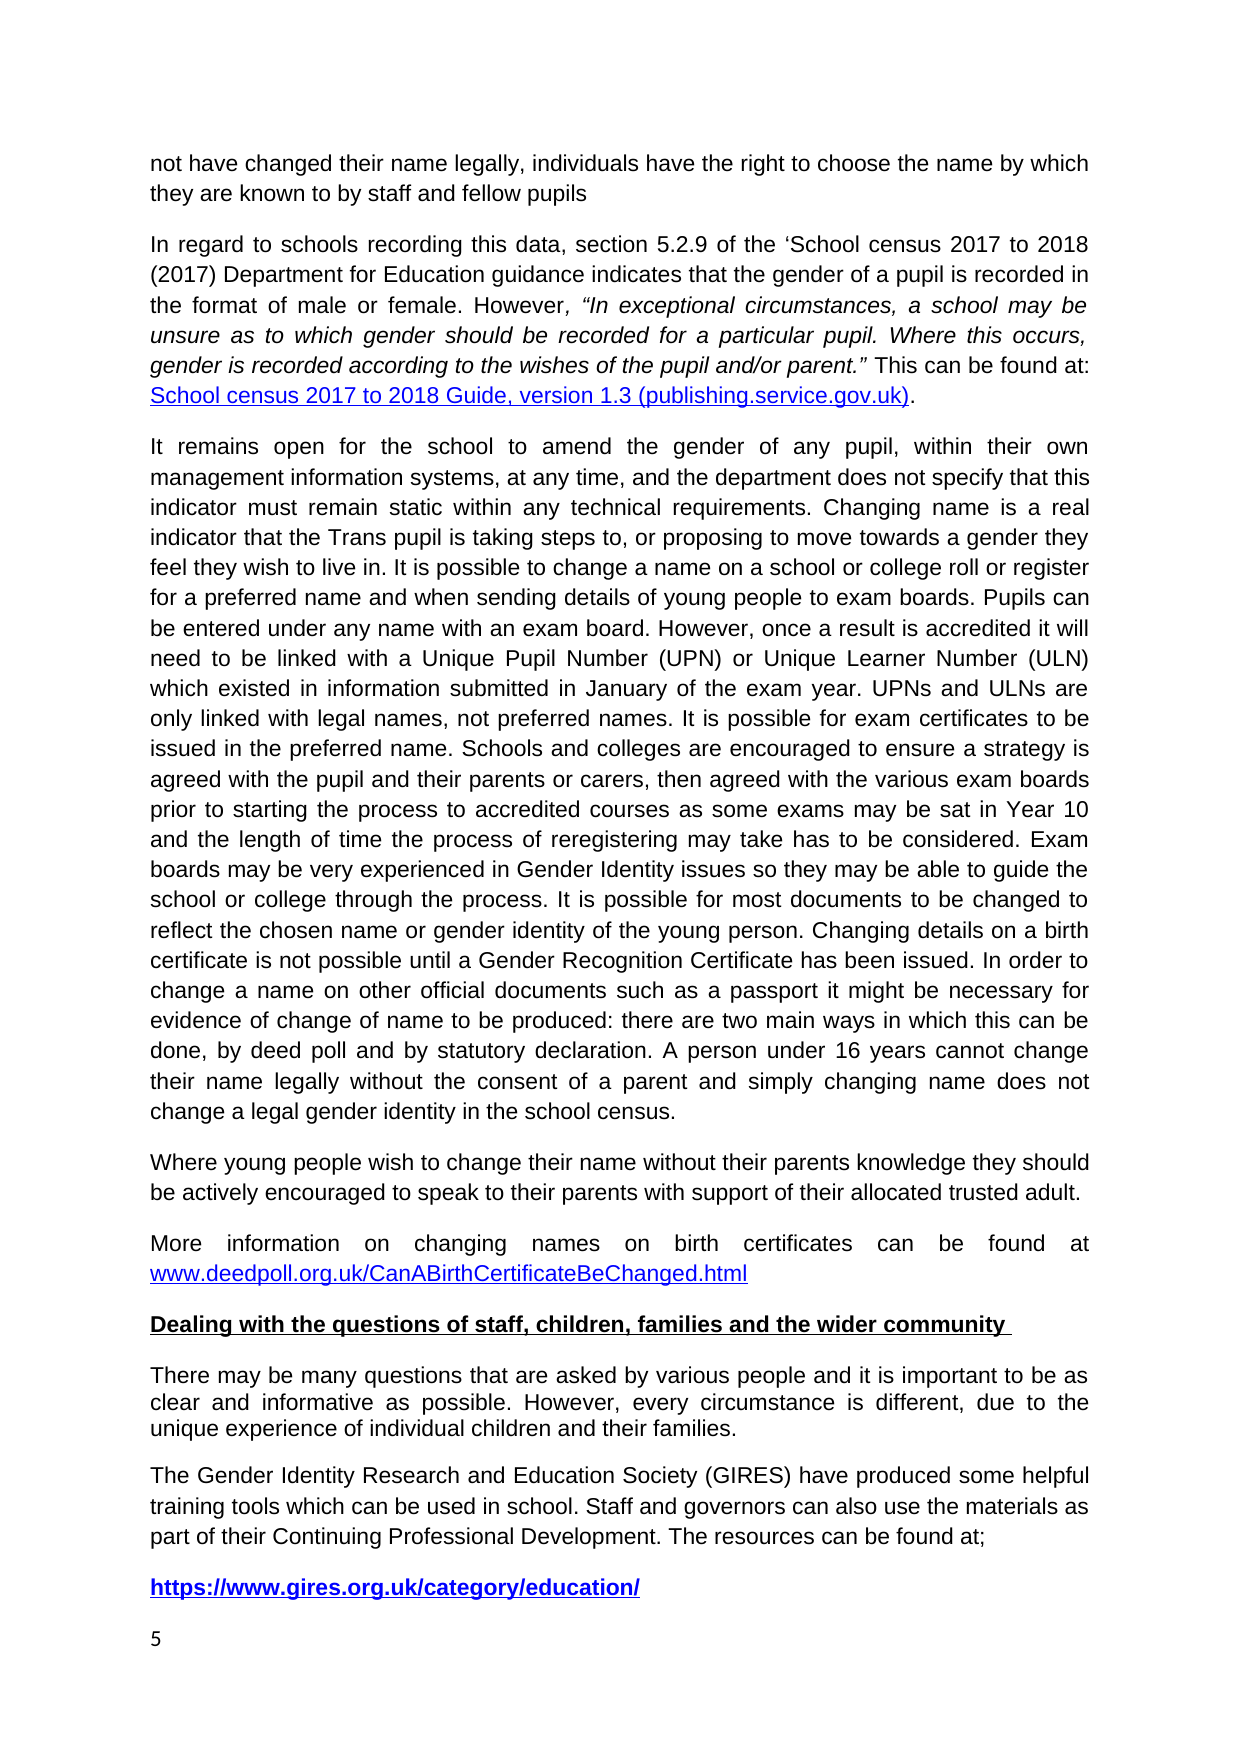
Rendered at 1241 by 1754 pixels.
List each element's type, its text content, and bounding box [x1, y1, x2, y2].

text Dealing with the questions of staff, children, families and the wider community [150, 1311, 1090, 1338]
text https://www.gires.org.uk/category/education/ [150, 1574, 1090, 1600]
text More information on changing names on birth certificates can be found at www.deedpoll.org.uk/CanABirthCertificateBeChanged.html [150, 1230, 1090, 1287]
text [150, 150, 1090, 207]
text There may be many questions that are asked by various people and it is important to be as clear and informative as possible. However, every circumstance is different, due to the unique experience of individual children and their families. [150, 1362, 1090, 1442]
text The Gender Identity Research and Education Society (GIRES) have produced some helpful training tools which can be used in school. Staff and governors can also use the materials as part of their Continuing Professional Development. The resources can be found at; [150, 1462, 1090, 1549]
text Where young people wish to change their name without their parents knowledge they should be actively encouraged to speak to their parents with support of their allocated trusted adult. [150, 1149, 1090, 1206]
text It remains open for the school to amend the gender of any pupil, within their own management information systems, at any time, and the department does not specify that this indicator must remain static within any technical requirements. Changing name is a real indicator that the Trans pupil is taking steps to, or proposing to move towards a gender they feel they wish to live in. It is possible to change a name on a school or college roll or register for a preferred name and when sending details of young people to exam boards. Pupils can be entered under any name with an exam board. However, once a result is accredited it will need to be linked with a Unique Pupil Number (UPN) or Unique Learner Number (ULN) which existed in information submitted in January of the exam year. UPNs and ULNs are only linked with legal names, not preferred names. It is possible for exam certificates to be issued in the preferred name. Schools and colleges are encouraged to ensure a strategy is agreed with the pupil and their parents or carers, then agreed with the various exam boards prior to starting the process to accredited courses as some exams may be sat in Year 10 and the length of time the process of reregistering may take has to be considered. Exam boards may be very experienced in Gender Identity issues so they may be able to guide the school or college through the process. It is possible for most documents to be changed to reflect the chosen name or gender identity of the young person. Changing details on a birth certificate is not possible until a Gender Recognition Certificate has been issued. In order to change a name on other official documents such as a passport it might be necessary for evidence of change of name to be produced: there are two main ways in which this can be done, by deed poll and by statutory declaration. A person under 16 years cannot change their name legally without the consent of a parent and simply changing name does not change a legal gender identity in the school census. [150, 433, 1090, 1124]
text In regard to schools recording this data, section 5.2.9 of the ‘School census 2017 to 2018 (2017) Department for Education guidance indicates that the gender of a pupil is recorded in the format of male or female. However, “In exceptional circumstances, a school may be unsure as to which gender should be recorded for a particular pupil. Where this occurs, gender is recorded according to the wishes of the pupil and/or parent.” This can be found at: School census 2017 to 2018 Guide, version 1.3 (publishing.service.gov.uk). [150, 231, 1090, 409]
